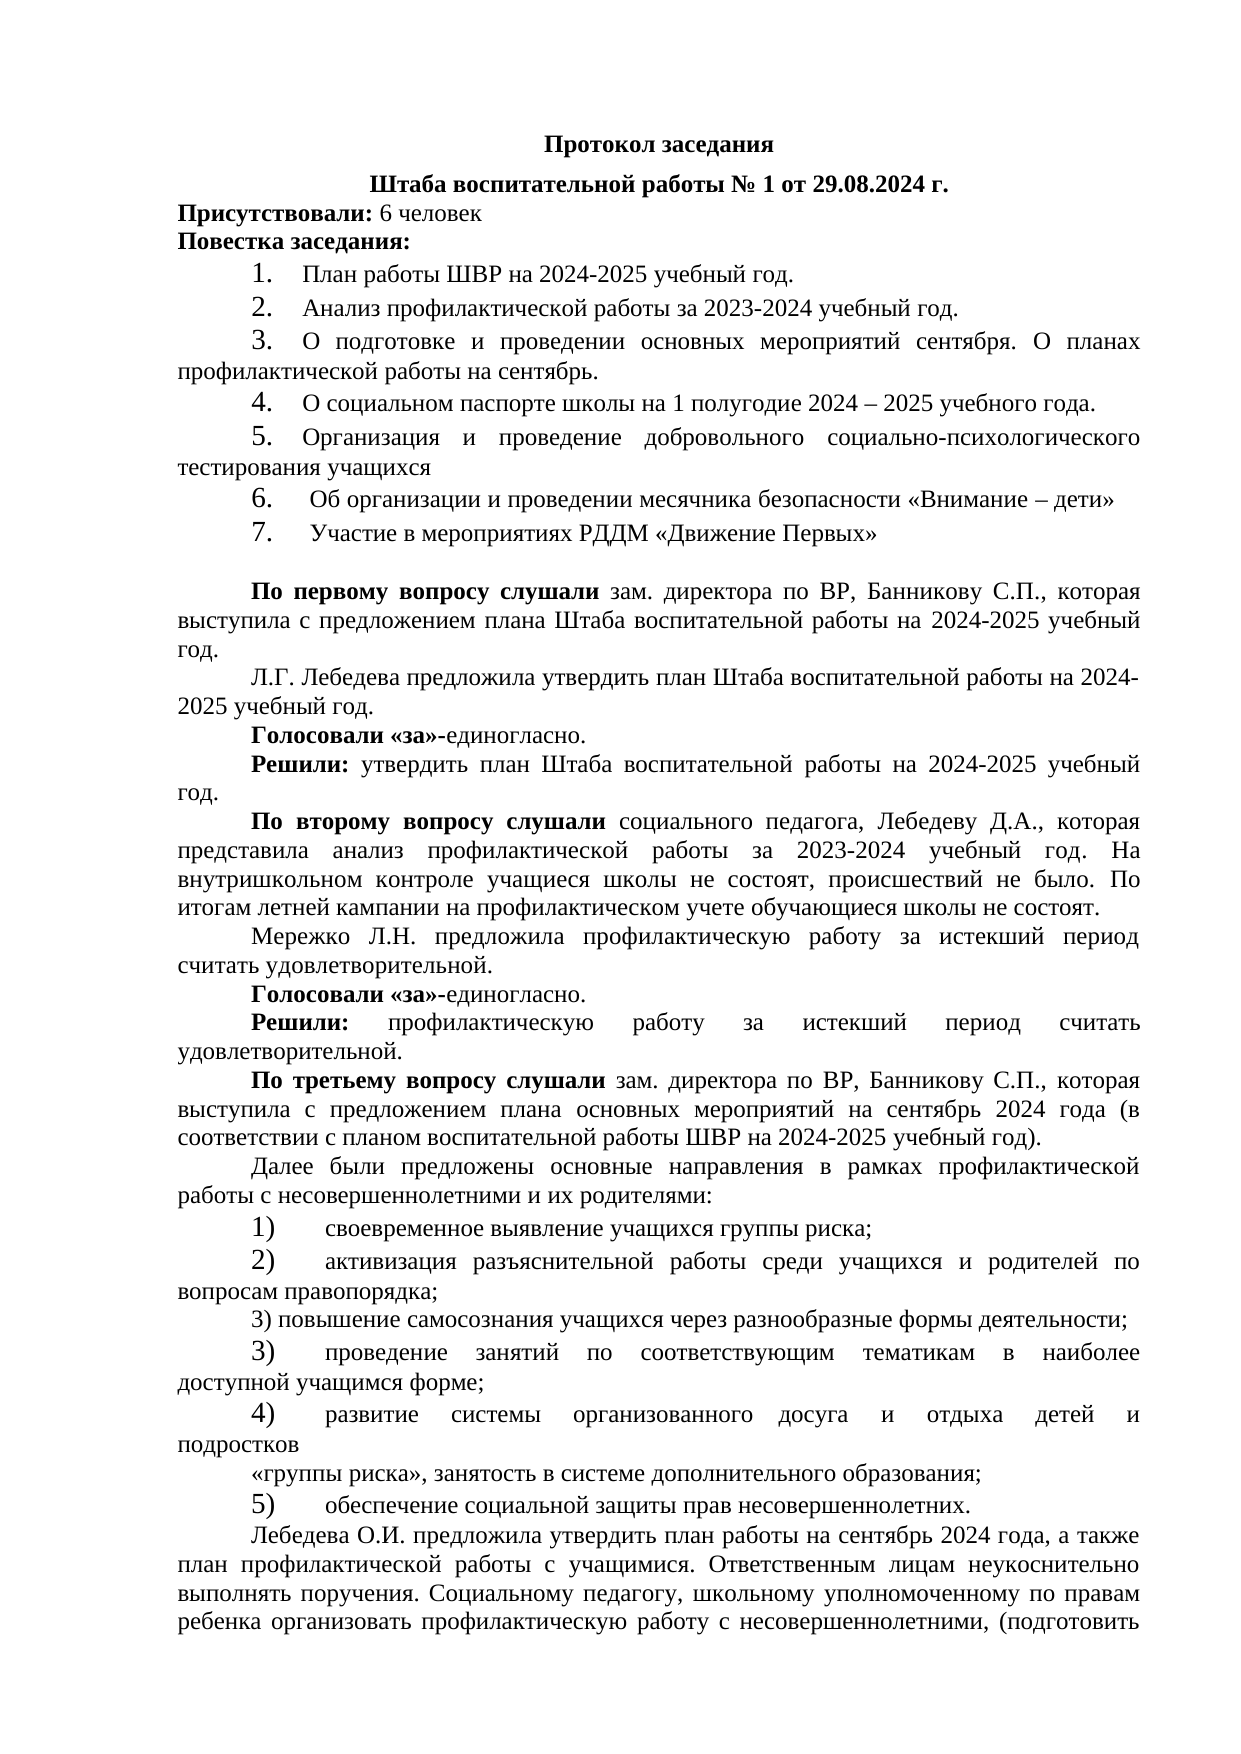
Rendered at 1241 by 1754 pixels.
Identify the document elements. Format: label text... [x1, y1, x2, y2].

text 3) повышение самосознания учащихся через разнообразные формы деятельности; [177, 1304, 1140, 1333]
text Присутствовали: 6 человек [177, 198, 1140, 226]
text Голосовали «за»-единогласно. [177, 720, 1152, 749]
text Голосовали «за»-единогласно. [177, 979, 1152, 1007]
list Анализ профилактической работы за 2023-2024 учебный год. [177, 289, 1140, 322]
text «группы риска», занятость в системе дополнительного образования; [177, 1458, 1140, 1487]
list активизация разъяснительной работы среди учащихся и родителей по вопросам правопорядка; [177, 1242, 1140, 1304]
text Л.Г. Лебедева предложила утвердить план Штаба воспитательной работы на 2024-2025 учебный год. [177, 662, 1140, 720]
text Протокол заседания [177, 129, 1141, 158]
list Об организации и проведении месячника безопасности «Внимание – дети» [177, 480, 1140, 514]
text Мережко Л.Н. предложила профилактическую работу за истекший период считать удовлетворительной. [177, 921, 1140, 979]
text Штаба воспитательной работы № 1 от 29.08.2024 г. [177, 169, 1141, 198]
text По второму вопросу слушали социального педагога, Лебедеву Д.А., которая представила анализ профилактической работы за 2023-2024 учебный год. На внутришкольном контроле учащиеся школы не состоят, происшествий не было. По итогам летней кампании на профилактическом учете обучающиеся школы не состоят. [177, 806, 1140, 921]
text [177, 1520, 1140, 1635]
text Решили: утвердить план Штаба воспитательной работы на 2024-2025 учебный год. [177, 749, 1140, 806]
list обеспечение социальной защиты прав несовершеннолетних. [177, 1487, 1140, 1520]
list Организация и проведение добровольного социально-психологического тестирования учащихся [177, 418, 1140, 480]
list проведение занятий по соответствующим тематикам в наиболее доступной учащимся форме; [177, 1333, 1140, 1396]
list развитие системы организованного досуга и отдыха детей и подростков [177, 1396, 1140, 1458]
text Решили: профилактическую работу за истекший период считать удовлетворительной. [177, 1007, 1140, 1065]
list План работы ШВР на 2024-2025 учебный год. [177, 255, 1140, 289]
text Повестка заседания: [177, 226, 1140, 255]
list О подготовке и проведении основных мероприятий сентября. О планах профилактической работы на сентябрь. [177, 322, 1140, 384]
text Далее были предложены основные направления в рамках профилактической работы с несовершеннолетними и их родителями: [177, 1151, 1140, 1209]
text По третьему вопросу слушали зам. директора по ВР, Банникову С.П., которая выступила с предложением плана основных мероприятий на сентябрь 2024 года (в соответствии с планом воспитательной работы ШВР на 2024-2025 учебный год). [177, 1065, 1140, 1151]
list своевременное выявление учащихся группы риска; [177, 1209, 1140, 1242]
list О социальном паспорте школы на 1 полугодие 2024 – 2025 учебного года. [177, 384, 1140, 418]
list Участие в мероприятиях РДДМ «Движение Первых» [177, 514, 1140, 547]
text По первому вопросу слушали зам. директора по ВР, Банникову С.П., которая выступила с предложением плана Штаба воспитательной работы на 2024-2025 учебный год. [177, 576, 1140, 662]
